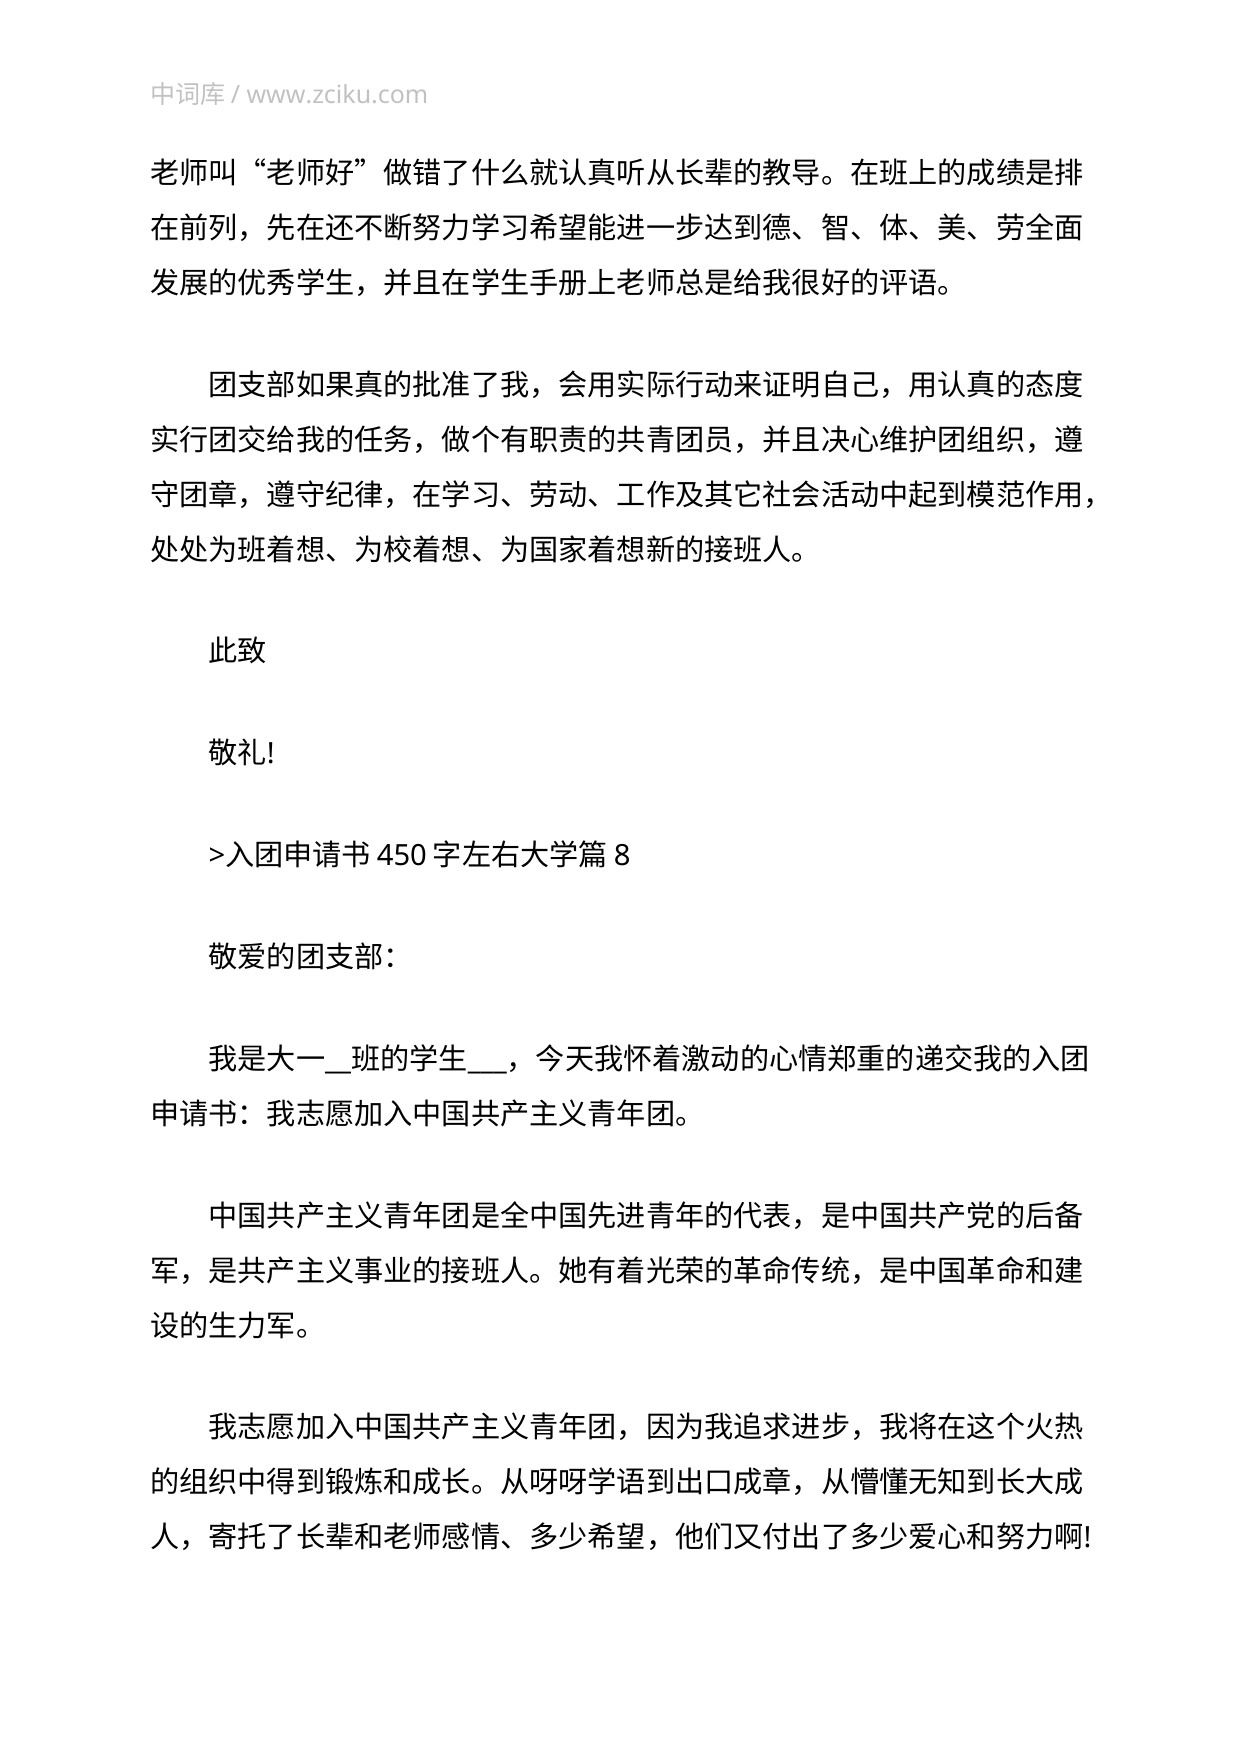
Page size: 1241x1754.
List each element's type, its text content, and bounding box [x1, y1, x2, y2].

text 敬爱的团支部： [150, 934, 1090, 976]
text 中国共产主义青年团是全中国先进青年的代表，是中国共产党的后备军，是共产主义事业的接班人。她有着光荣的革命传统，是中国革命和建设的生力军。 [150, 1192, 1090, 1344]
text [150, 1404, 1090, 1556]
text 此致 [150, 628, 1090, 670]
text 我是大一__班的学生___，今天我怀着激动的心情郑重的递交我的入团申请书：我志愿加入中国共产主义青年团。 [150, 1036, 1090, 1133]
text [150, 150, 1090, 302]
text >入团申请书450字左右大学篇8 [150, 832, 1090, 874]
text 团支部如果真的批准了我，会用实际行动来证明自己，用认真的态度实行团交给我的任务，做个有职责的共青团员，并且决心维护团组织，遵守团章，遵守纪律，在学习、劳动、工作及其它社会活动中起到模范作用，处处为班着想、为校着想、为国家着想新的接班人。 [150, 362, 1090, 568]
text 敬礼! [150, 730, 1090, 772]
